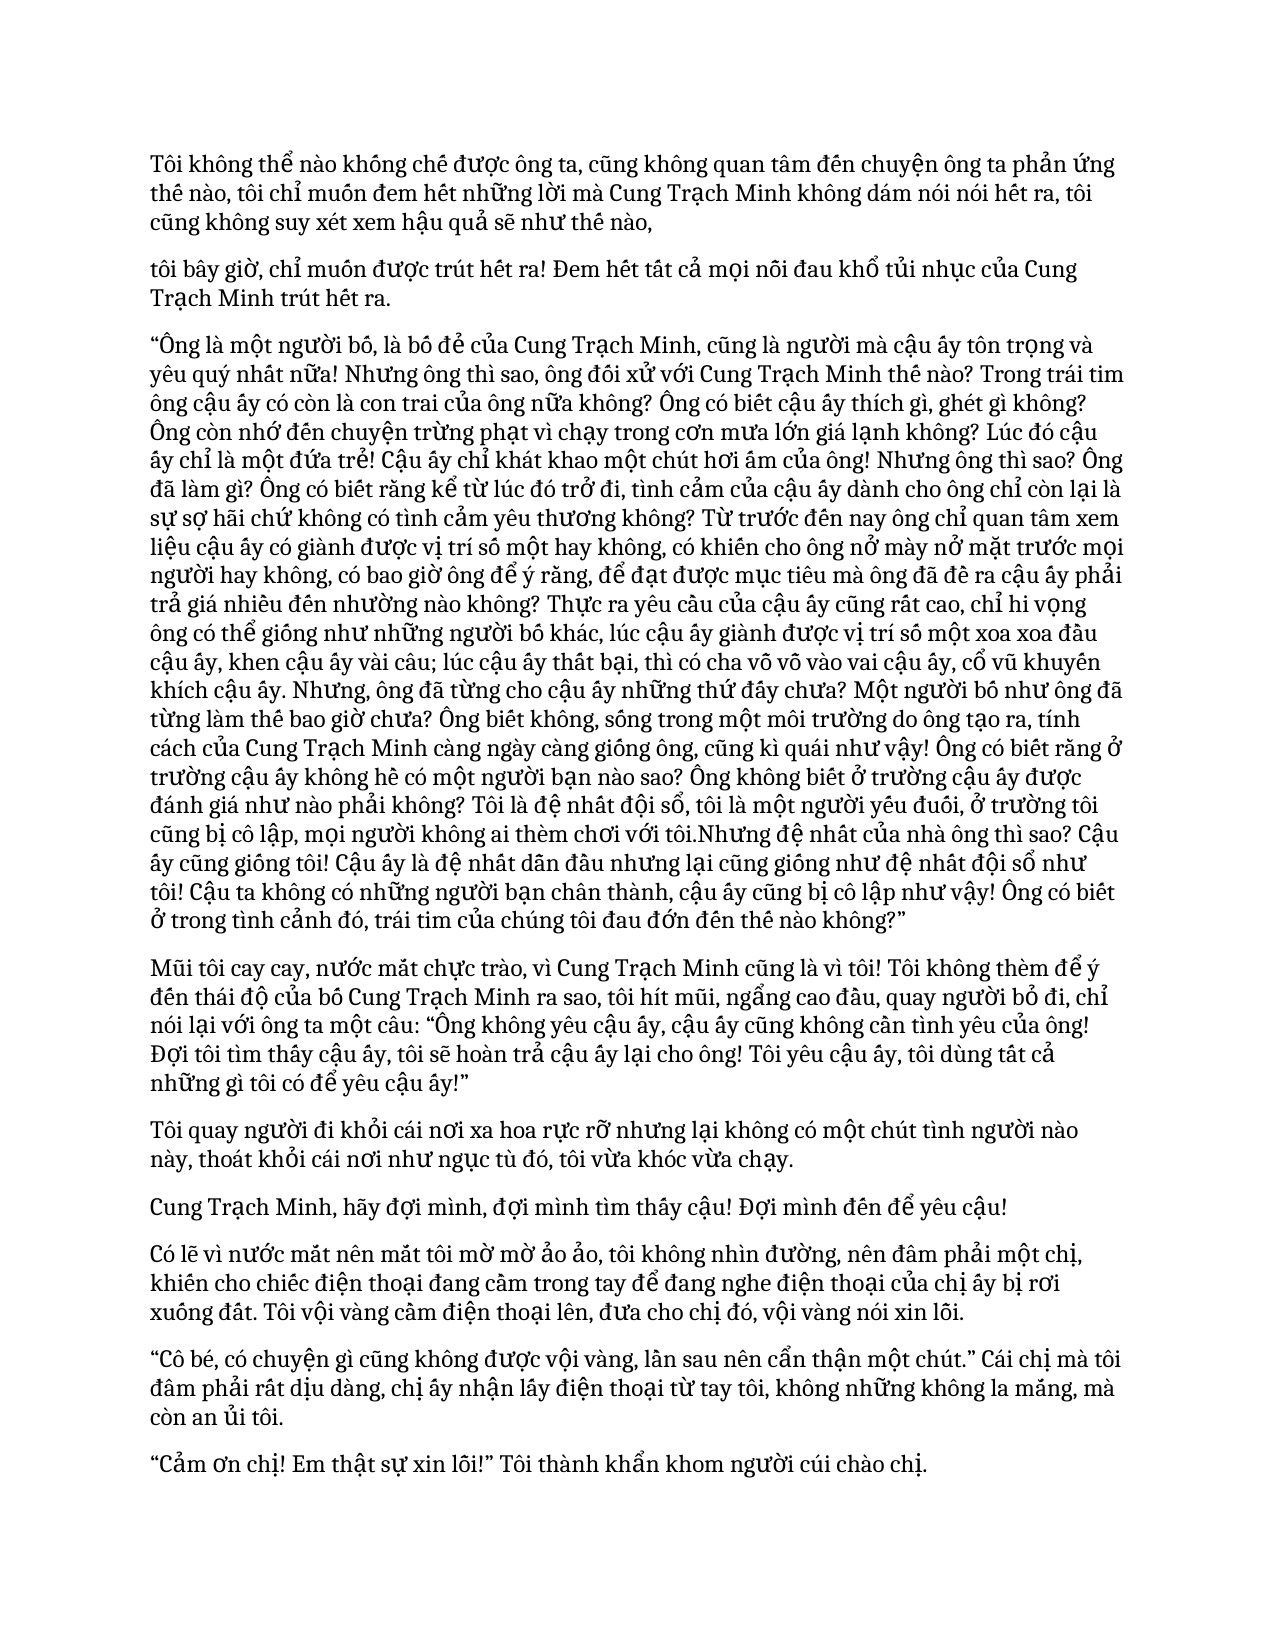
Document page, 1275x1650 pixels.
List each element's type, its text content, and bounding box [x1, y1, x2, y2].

text Có lẽ vì nước mắt nên mắt tôi mờ mờ ảo ảo, tôi không nhìn đường, nên đâm phải một chị, khiến cho chiếc điện thoại đang cầm trong tay để đang nghe điện thoại của chị ấy bị rơi xuống đất. Tôi vội vàng cầm điện thoại lên, đưa cho chị đó, vội vàng nói xin lỗi. [150, 1240, 1125, 1326]
text Tôi không thể nào khống chế được ông ta, cũng không quan tâm đến chuyện ông ta phản ứng thế nào, tôi chỉ muốn đem hết những lời mà Cung Trạch Minh không dám nói nói hết ra, tôi cũng không suy xét xem hậu quả sẽ như thế nào, [150, 150, 1125, 236]
text Tôi quay người đi khỏi cái nơi xa hoa rực rỡ nhưng lại không có một chút tình người nào này, thoát khỏi cái nơi như ngục tù đó, tôi vừa khóc vừa chạy. [150, 1116, 1125, 1174]
text Mũi tôi cay cay, nước mắt chực trào, vì Cung Trạch Minh cũng là vì tôi! Tôi không thèm để ý đến thái độ của bố Cung Trạch Minh ra sao, tôi hít mũi, ngẩng cao đầu, quay người bỏ đi, chỉ nói lại với ông ta một câu: “Ông không yêu cậu ấy, cậu ấy cũng không cần tình yêu của ông! Đợi tôi tìm thấy cậu ấy, tôi sẽ hoàn trả cậu ấy lại cho ông! Tôi yêu cậu ấy, tôi dùng tất cả những gì tôi có để yêu cậu ấy!” [150, 954, 1125, 1097]
text “Cảm ơn chị! Em thật sự xin lỗi!” Tôi thành khẩn khom người cúi chào chị. [150, 1450, 1125, 1479]
text “Ông là một người bố, là bố đẻ của Cung Trạch Minh, cũng là người mà cậu ấy tôn trọng và yêu quý nhất nữa! Nhưng ông thì sao, ông đối xử với Cung Trạch Minh thế nào? Trong trái tim ông cậu ấy có còn là con trai của ông nữa không? Ông có biết cậu ấy thích gì, ghét gì không? Ông còn nhớ đến chuyện trừng phạt vì chạy trong cơn mưa lớn giá lạnh không? Lúc đó cậu ấy chỉ là một đứa trẻ! Cậu ấy chỉ khát khao một chút hơi ấm của ông! Nhưng ông thì sao? Ông đã làm gì? Ông có biết rằng kể từ lúc đó trở đi, tình cảm của cậu ấy dành cho ông chỉ còn lại là sự sợ hãi chứ không có tình cảm yêu thương không? Từ trước đến nay ông chỉ quan tâm xem liệu cậu ấy có giành được vị trí số một hay không, có khiến cho ông nở mày nở mặt trước mọi người hay không, có bao giờ ông để ý rằng, để đạt được mục tiêu mà ông đã đề ra cậu ấy phải trả giá nhiều đến nhường nào không? Thực ra yêu cầu của cậu ấy cũng rất cao, chỉ hi vọng ông có thể giống như những người bố khác, lúc cậu ấy giành được vị trí số một xoa xoa đầu cậu ấy, khen cậu ấy vài câu; lúc cậu ấy thất bại, thì có cha vỗ vỗ vào vai cậu ấy, cổ vũ khuyến khích cậu ấy. Nhưng, ông đã từng cho cậu ấy những thứ đấy chưa? Một người bố như ông đã từng làm thế bao giờ chưa? Ông biết không, sống trong một môi trường do ông tạo ra, tính cách của Cung Trạch Minh càng ngày càng giống ông, cũng kì quái như vậy! Ông có biết rằng ở trường cậu ấy không hề có một người bạn nào sao? Ông không biết ở trường cậu ấy được đánh giá như nào phải không? Tôi là đệ nhất đội sổ, tôi là một người yếu đuối, ở trường tôi cũng bị cô lập, mọi người không ai thèm chơi với tôi.Nhưng đệ nhất của nhà ông thì sao? Cậu ấy cũng giống tôi! Cậu ấy là đệ nhất dẫn đầu nhưng lại cũng giống như đệ nhất đội sổ như tôi! Cậu ta không có những người bạn chân thành, cậu ấy cũng bị cô lập như vậy! Ông có biết ở trong tình cảnh đó, trái tim của chúng tôi đau đớn đến thế nào không?” [150, 331, 1125, 935]
text Cung Trạch Minh, hãy đợi mình, đợi mình tìm thấy cậu! Đợi mình đến để yêu cậu! [150, 1192, 1125, 1221]
text “Cô bé, có chuyện gì cũng không được vội vàng, lần sau nên cẩn thận một chút.” Cái chị mà tôi đâm phải rất dịu dàng, chị ấy nhận lấy điện thoại từ tay tôi, không những không la mắng, mà còn an ủi tôi. [150, 1345, 1125, 1431]
text tôi bây giờ, chỉ muốn được trút hết ra! Đem hết tất cả mọi nỗi đau khổ tủi nhục của Cung Trạch Minh trút hết ra. [150, 255, 1125, 312]
